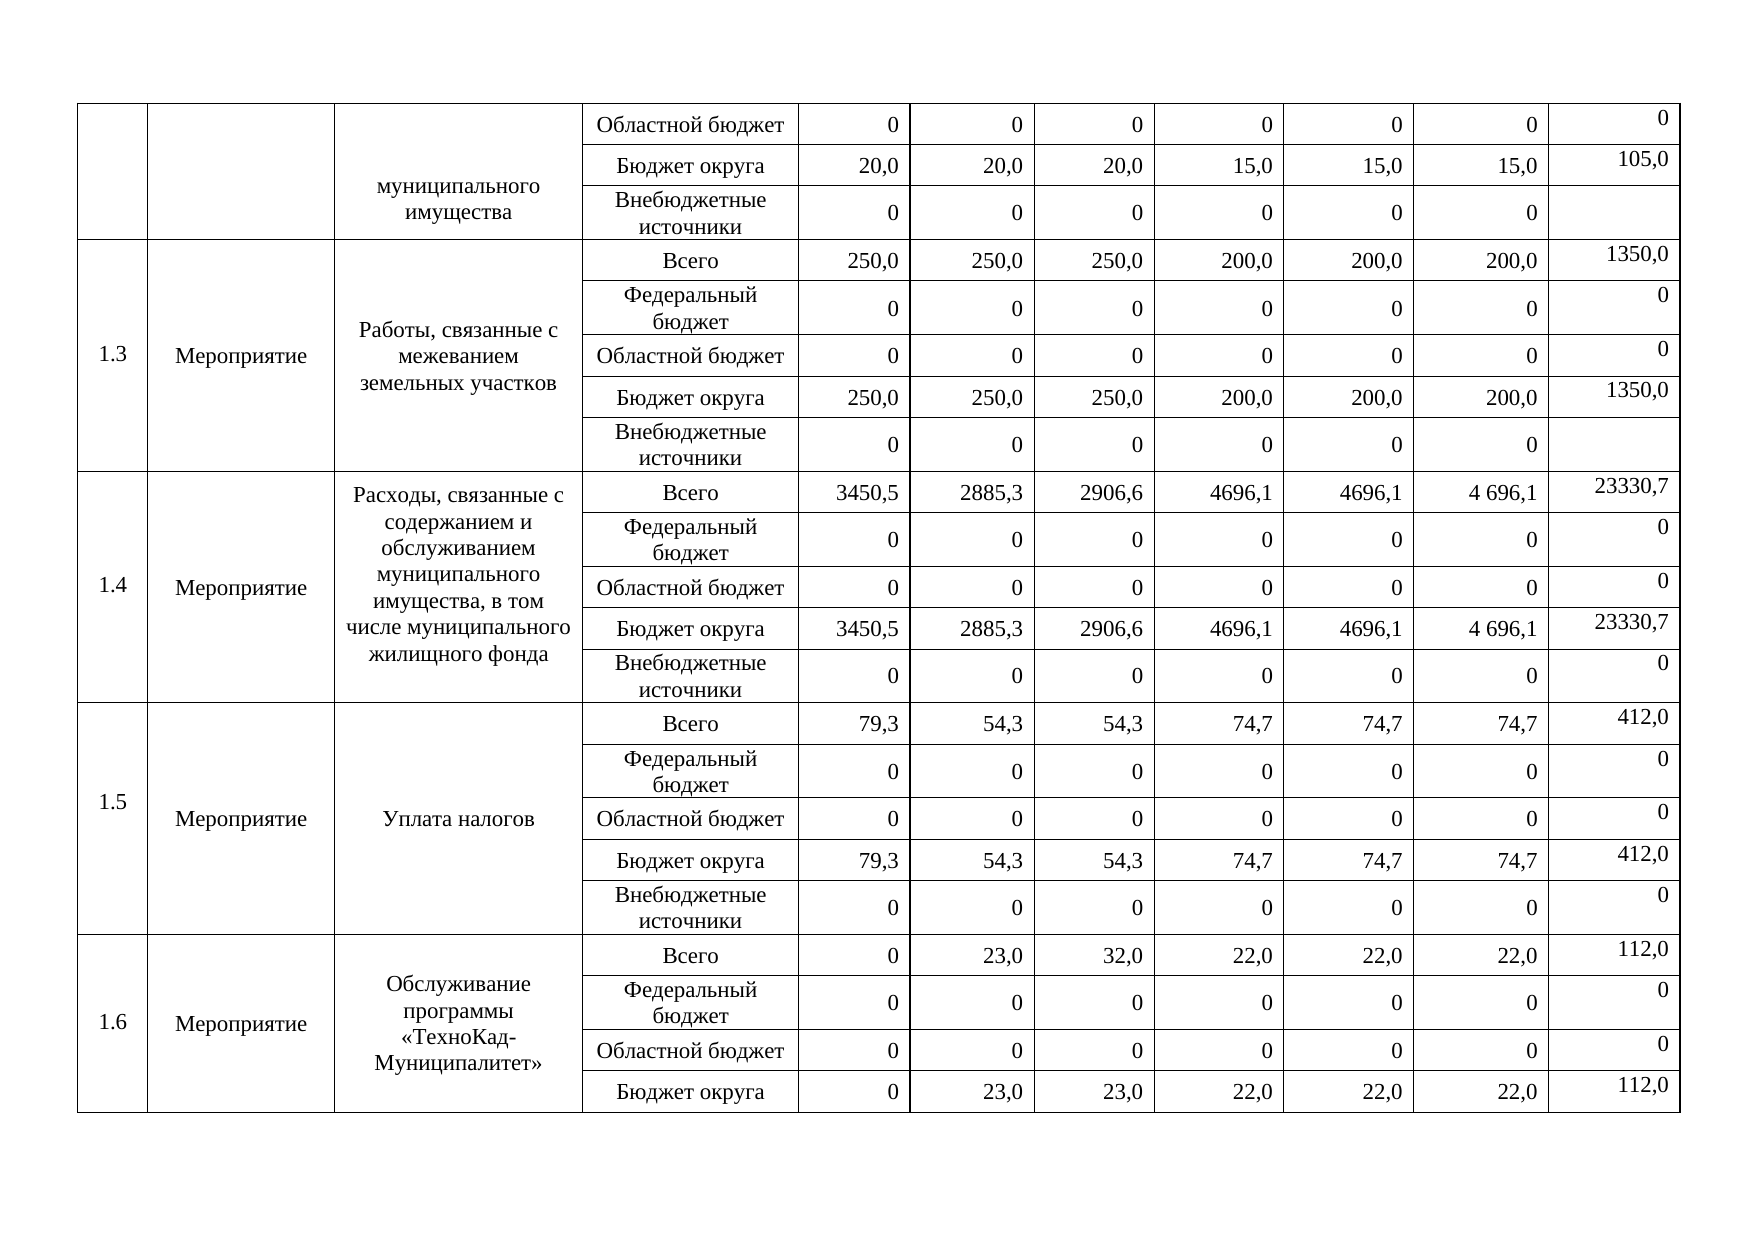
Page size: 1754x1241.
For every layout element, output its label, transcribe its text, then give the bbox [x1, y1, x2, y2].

table_cell 0 [1414, 567, 1548, 607]
table_cell 200,0 [1284, 377, 1413, 417]
table_cell 0 [1155, 881, 1283, 934]
table_cell 1.6 [78, 935, 147, 1112]
table_cell 200,0 [1414, 240, 1548, 280]
table_cell 0 [1155, 650, 1283, 702]
table_cell 4 696,1 [1414, 608, 1548, 648]
table_cell Федеральный бюджет [583, 745, 798, 797]
table_cell 0 [1414, 104, 1548, 144]
table_cell 2885,3 [911, 472, 1034, 512]
table_cell Уплата налогов [335, 703, 582, 934]
table_cell 0 [1284, 976, 1413, 1029]
table_cell 0 [1035, 513, 1154, 566]
table_cell 0 [911, 186, 1034, 239]
table_cell Расходы, связанные с содержанием и обслуживанием муниципального имущества, в том числе муниципального жилищного фонда [335, 472, 582, 702]
table_cell 0 [1284, 104, 1413, 144]
table_cell 0 [911, 1030, 1034, 1070]
table_cell 0 [799, 513, 909, 566]
table_cell 23,0 [1035, 1071, 1154, 1112]
table_cell 0 [1414, 745, 1548, 797]
table_cell Мероприятие [148, 240, 334, 471]
table_cell 0 [1284, 798, 1413, 839]
table_cell 15,0 [1414, 145, 1548, 185]
table_cell 0 [1414, 881, 1548, 934]
table_cell 0 [1414, 976, 1548, 1029]
table_cell 0 [1549, 104, 1679, 144]
table_cell 2885,3 [911, 608, 1034, 648]
table_cell 22,0 [1414, 1071, 1548, 1112]
table_cell 0 [1549, 650, 1679, 702]
table_cell 0 [799, 881, 909, 934]
table_cell 105,0 [1549, 145, 1679, 185]
table_cell 0 [799, 798, 909, 839]
table_cell 0 [1035, 567, 1154, 607]
table_cell 0 [1284, 186, 1413, 239]
table_cell 250,0 [1035, 240, 1154, 280]
table_cell Областной бюджет [583, 567, 798, 607]
table_cell 15,0 [1284, 145, 1413, 185]
table_cell 0 [1284, 745, 1413, 797]
table_cell 1.3 [78, 240, 147, 471]
table_cell Внебюджетные источники [583, 650, 798, 702]
table_cell 2906,6 [1035, 608, 1154, 648]
table_cell 0 [911, 281, 1034, 334]
table_cell 74,7 [1155, 840, 1283, 880]
table_cell Внебюджетные источники [583, 186, 798, 239]
table_cell 22,0 [1155, 935, 1283, 975]
table_cell 0 [1284, 881, 1413, 934]
table_cell 200,0 [1155, 377, 1283, 417]
table_cell 74,7 [1414, 840, 1548, 880]
table_cell 20,0 [911, 145, 1034, 185]
table_cell 0 [1284, 418, 1413, 471]
table_cell 0 [1035, 798, 1154, 839]
table_cell 250,0 [1035, 377, 1154, 417]
table_cell Мероприятие [148, 703, 334, 934]
table_cell 0 [1414, 418, 1548, 471]
table_cell 0 [1155, 567, 1283, 607]
table_cell 0 [1549, 881, 1679, 934]
table_cell 1350,0 [1549, 240, 1679, 280]
table_cell Всего [583, 240, 798, 280]
table_cell 0 [799, 567, 909, 607]
table_cell 250,0 [911, 240, 1034, 280]
table_cell Бюджет округа [583, 377, 798, 417]
table_cell Обслуживание программы «ТехноКад-Муниципалитет» [335, 935, 582, 1112]
table_cell Областной бюджет [583, 335, 798, 376]
table_cell 23,0 [911, 935, 1034, 975]
table_cell 0 [1155, 1030, 1283, 1070]
table_cell 0 [1035, 186, 1154, 239]
table_cell 0 [1035, 881, 1154, 934]
table_cell Бюджет округа [583, 840, 798, 880]
table_cell 0 [1549, 1030, 1679, 1070]
table_cell 79,3 [799, 840, 909, 880]
table_cell 0 [1155, 186, 1283, 239]
table_cell 0 [1549, 335, 1679, 376]
table_cell 0 [1035, 976, 1154, 1029]
table_cell 0 [1284, 1030, 1413, 1070]
table_cell 0 [1549, 513, 1679, 566]
table_cell 0 [1284, 513, 1413, 566]
table_cell 0 [911, 104, 1034, 144]
table_cell 4696,1 [1155, 472, 1283, 512]
table_cell 0 [799, 1030, 909, 1070]
table_cell 0 [1414, 335, 1548, 376]
table_cell 1350,0 [1549, 377, 1679, 417]
table_cell 22,0 [1284, 1071, 1413, 1112]
table_cell 4696,1 [1284, 472, 1413, 512]
table_cell 0 [1155, 281, 1283, 334]
table_cell 1.4 [78, 472, 147, 702]
table_cell 0 [1035, 335, 1154, 376]
table_cell 412,0 [1549, 703, 1679, 743]
table_cell Мероприятие [148, 472, 334, 702]
table_cell 79,3 [799, 703, 909, 743]
table_cell 0 [911, 745, 1034, 797]
table_cell 0 [1414, 186, 1548, 239]
table_cell 0 [799, 186, 909, 239]
table_cell 0 [1414, 513, 1548, 566]
table_cell 0 [1155, 976, 1283, 1029]
table_cell 0 [799, 335, 909, 376]
table_cell 0 [911, 418, 1034, 471]
table_cell Федеральный бюджет [583, 281, 798, 334]
table_cell 0 [799, 976, 909, 1029]
table_cell 0 [799, 281, 909, 334]
table_cell Всего [583, 703, 798, 743]
table_cell 0 [1414, 1030, 1548, 1070]
table_cell 0 [911, 335, 1034, 376]
table_cell 0 [1155, 418, 1283, 471]
table_cell 22,0 [1155, 1071, 1283, 1112]
table_cell 23,0 [911, 1071, 1034, 1112]
table_cell Областной бюджет [583, 1030, 798, 1070]
table_cell Федеральный бюджет [583, 513, 798, 566]
table_cell 250,0 [911, 377, 1034, 417]
table_cell 0 [1414, 281, 1548, 334]
table_cell 0 [1284, 650, 1413, 702]
table_cell 200,0 [1155, 240, 1283, 280]
table_cell 0 [1284, 335, 1413, 376]
table_cell 0 [799, 418, 909, 471]
table_cell 0 [1155, 335, 1283, 376]
table_cell 54,3 [911, 703, 1034, 743]
table_cell 2906,6 [1035, 472, 1154, 512]
table_cell 0 [1549, 567, 1679, 607]
table_cell 250,0 [799, 377, 909, 417]
table_cell 412,0 [1549, 840, 1679, 880]
table_cell 20,0 [1035, 145, 1154, 185]
table_cell 4696,1 [1284, 608, 1413, 648]
table_cell 0 [799, 650, 909, 702]
table_cell 54,3 [911, 840, 1034, 880]
table_cell 4 696,1 [1414, 472, 1548, 512]
table_cell 1.5 [78, 703, 147, 934]
table_cell Федеральный бюджет [583, 976, 798, 1029]
table_cell 0 [1155, 745, 1283, 797]
table_cell 0 [1035, 281, 1154, 334]
table_cell 0 [1035, 418, 1154, 471]
table_cell 0 [799, 104, 909, 144]
table_cell 4696,1 [1155, 608, 1283, 648]
table_cell 0 [1284, 567, 1413, 607]
table_cell Всего [583, 935, 798, 975]
table_cell 0 [1414, 798, 1548, 839]
table_cell Внебюджетные источники [583, 418, 798, 471]
table_cell Областной бюджет [583, 104, 798, 144]
table_cell 112,0 [1549, 1071, 1679, 1112]
table_cell 0 [1155, 513, 1283, 566]
table_cell 0 [1284, 281, 1413, 334]
table_cell 0 [1155, 104, 1283, 144]
table_cell 22,0 [1284, 935, 1413, 975]
table_cell 200,0 [1414, 377, 1548, 417]
table_cell [1549, 186, 1679, 239]
table_cell 0 [1035, 650, 1154, 702]
table_cell 0 [799, 745, 909, 797]
table_cell 0 [1414, 650, 1548, 702]
table_cell 0 [911, 976, 1034, 1029]
table_cell 22,0 [1414, 935, 1548, 975]
table_cell 200,0 [1284, 240, 1413, 280]
table_cell Всего [583, 472, 798, 512]
table_cell 0 [911, 650, 1034, 702]
table_cell 0 [911, 567, 1034, 607]
table_cell 15,0 [1155, 145, 1283, 185]
table_cell Областной бюджет [583, 798, 798, 839]
table_cell 32,0 [1035, 935, 1154, 975]
table_cell 0 [1549, 976, 1679, 1029]
table_cell 250,0 [799, 240, 909, 280]
table_cell 20,0 [799, 145, 909, 185]
table_cell 54,3 [1035, 840, 1154, 880]
table_cell 23330,7 [1549, 608, 1679, 648]
table_cell Бюджет округа [583, 1071, 798, 1112]
table_cell 74,7 [1284, 840, 1413, 880]
table_cell 0 [799, 935, 909, 975]
table_cell Бюджет округа [583, 145, 798, 185]
table_cell [1549, 418, 1679, 471]
table_cell 0 [799, 1071, 909, 1112]
table_cell 54,3 [1035, 703, 1154, 743]
table_cell 0 [1035, 104, 1154, 144]
table_cell Мероприятие [148, 935, 334, 1112]
table_cell 74,7 [1284, 703, 1413, 743]
table_cell 0 [911, 513, 1034, 566]
table_cell 112,0 [1549, 935, 1679, 975]
table_cell 0 [1155, 798, 1283, 839]
table_cell 0 [1035, 745, 1154, 797]
table_cell Внебюджетные источники [583, 881, 798, 934]
table_cell 3450,5 [799, 608, 909, 648]
table_cell 23330,7 [1549, 472, 1679, 512]
table_cell 0 [1549, 798, 1679, 839]
table_cell 0 [911, 881, 1034, 934]
table_cell 74,7 [1414, 703, 1548, 743]
table_cell 0 [1549, 281, 1679, 334]
table_cell 0 [1549, 745, 1679, 797]
table_cell 0 [911, 798, 1034, 839]
table_cell Работы, связанные с межеванием земельных участков [335, 240, 582, 471]
table_cell 0 [1035, 1030, 1154, 1070]
table_cell 74,7 [1155, 703, 1283, 743]
table_cell 3450,5 [799, 472, 909, 512]
table_cell Бюджет округа [583, 608, 798, 648]
